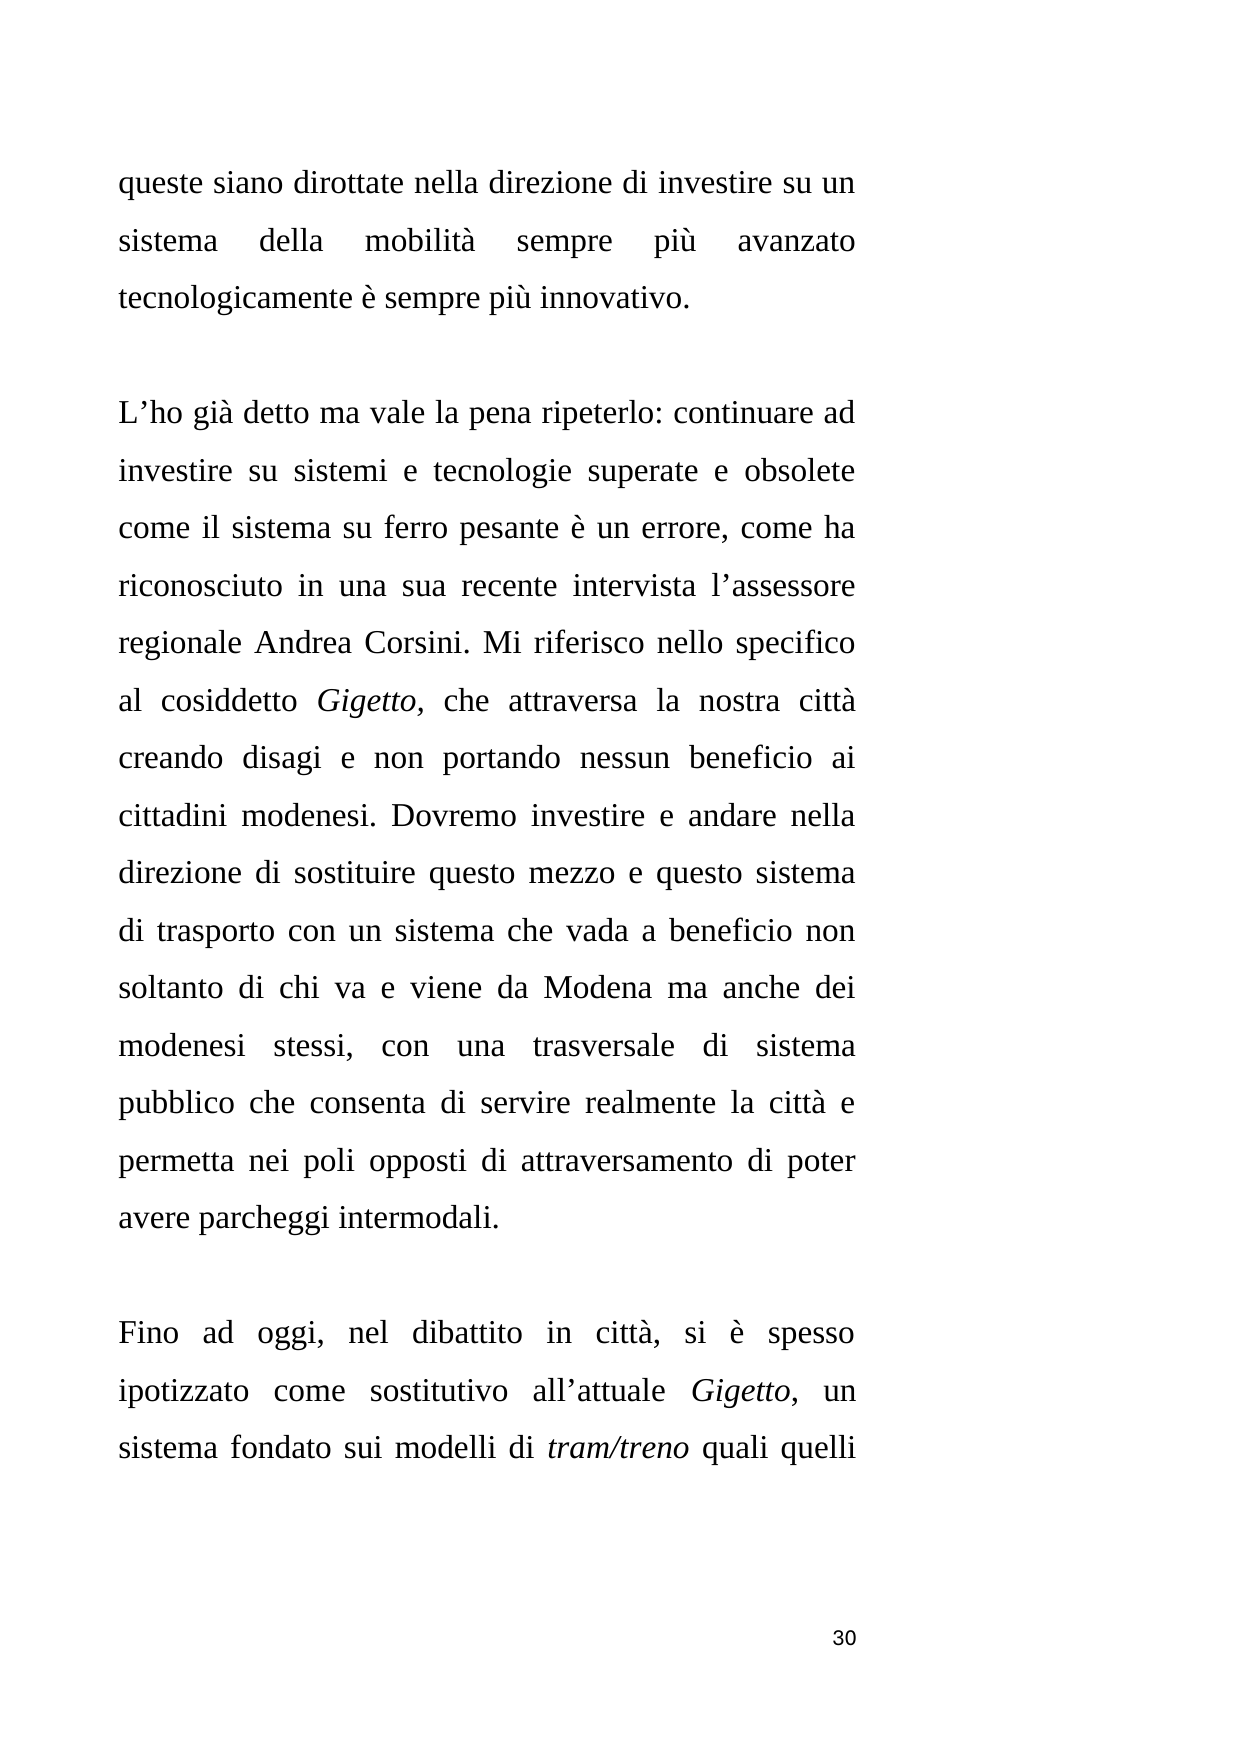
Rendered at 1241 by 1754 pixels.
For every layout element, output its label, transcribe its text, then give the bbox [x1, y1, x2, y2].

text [118, 1312, 856, 1466]
text L’ho già detto ma vale la pena ripeterlo: continuare ad investire su sistemi e tecnologie superate e obsolete come il sistema su ferro pesante è un errore, come ha riconosciuto in una sua recente intervista l’assessore regionale Andrea Corsini. Mi riferisco nello specifico al cosiddetto Gigetto, che attraversa la nostra città creando disagi e non portando nessun beneficio ai cittadini modenesi. Dovremo investire e andare nella direzione di sostituire questo mezzo e questo sistema di trasporto con un sistema che vada a beneficio non soltanto di chi va e viene da Modena ma anche dei modenesi stessi, con una trasversale di sistema pubblico che consenta di servire realmente la città e permetta nei poli opposti di attraversamento di poter avere parcheggi intermodali. [118, 392, 856, 1236]
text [118, 162, 856, 316]
